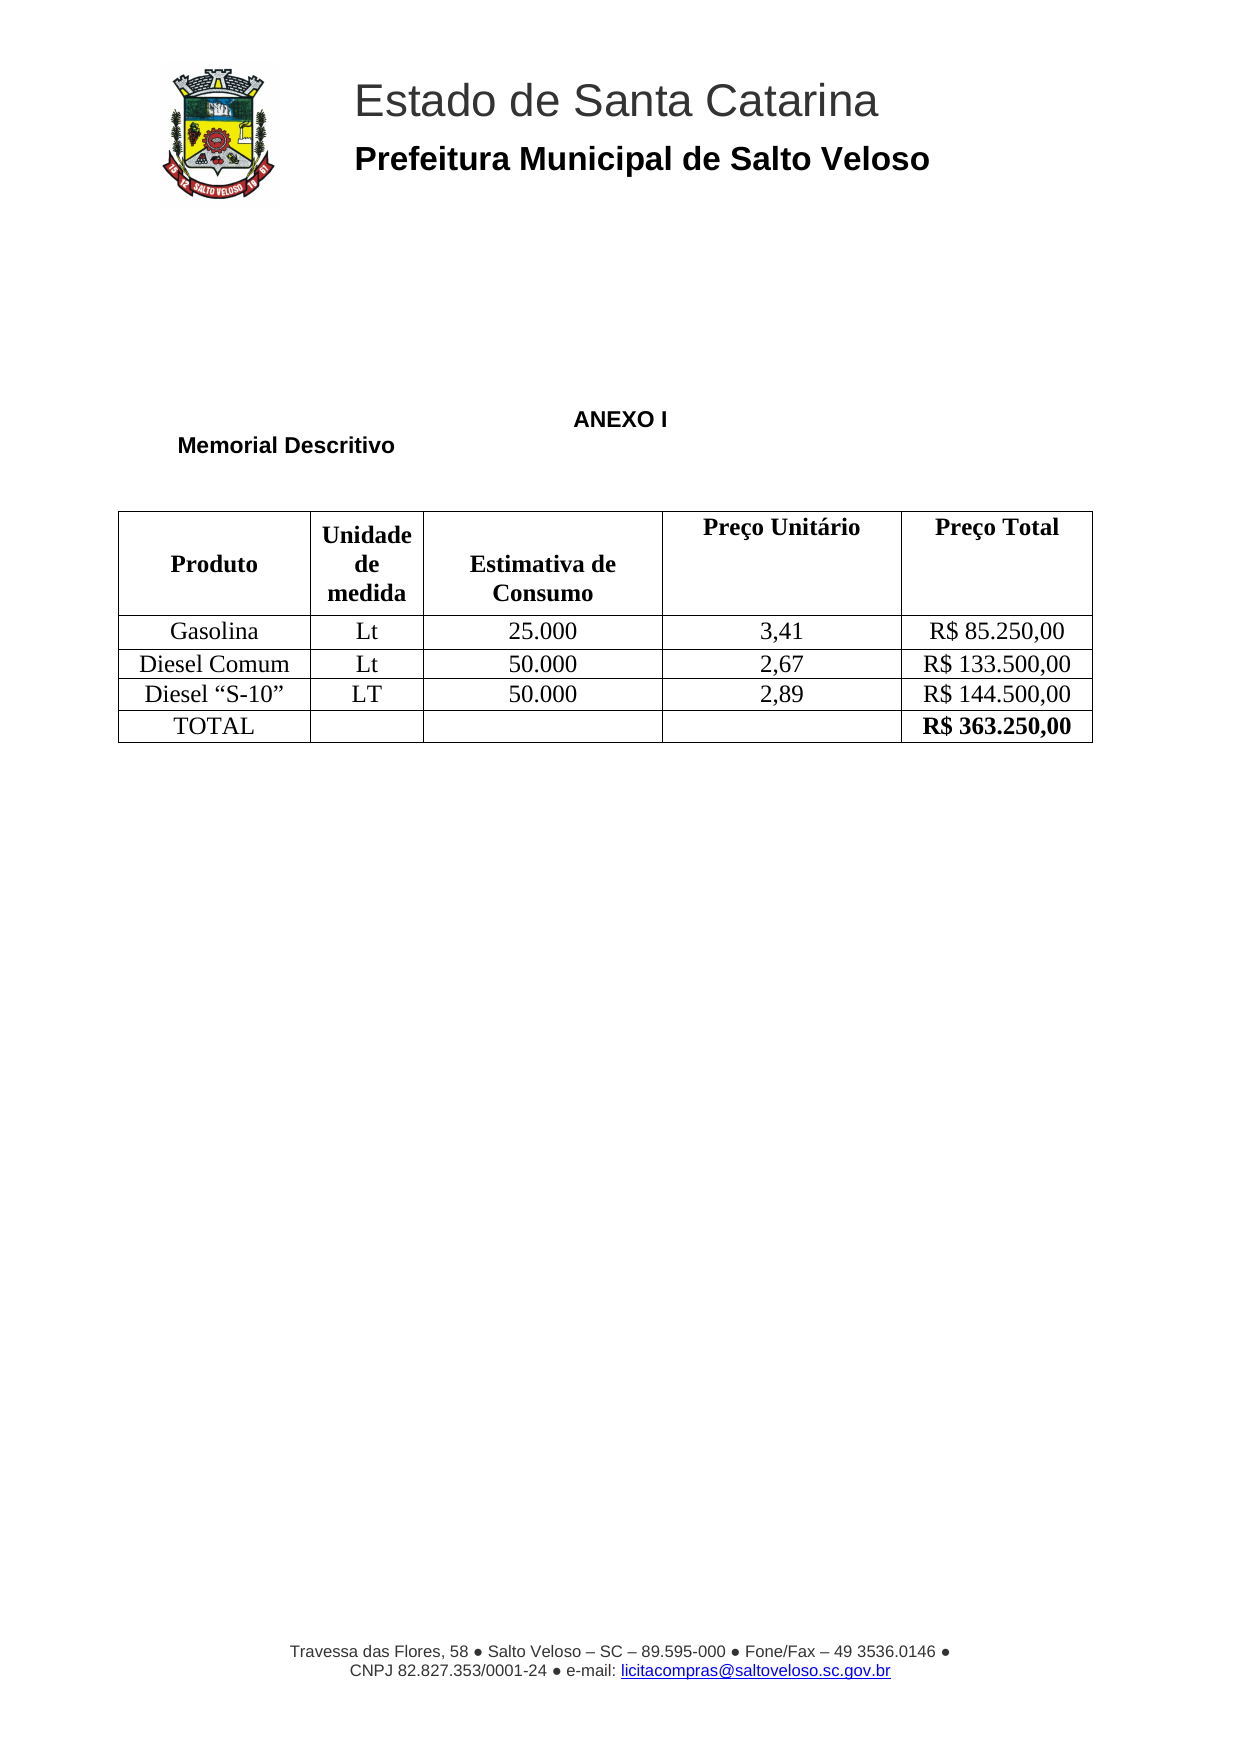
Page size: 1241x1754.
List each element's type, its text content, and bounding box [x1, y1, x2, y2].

table_cell LT [311, 679, 423, 710]
table_cell [424, 711, 662, 742]
table_cell R$ 133.500,00 [902, 650, 1092, 678]
table_cell 2,89 [663, 679, 901, 710]
table_cell Diesel Comum [119, 650, 310, 678]
table_header Unidade de medida [311, 512, 423, 615]
table_cell 3,41 [663, 616, 901, 648]
table_cell 25.000 [424, 616, 662, 648]
table_header Preço Total [902, 512, 1092, 615]
table_header Estimativa de Consumo [424, 512, 662, 615]
table_cell [663, 711, 901, 742]
table_cell Lt [311, 616, 423, 648]
text Memorial Descritivo [177, 432, 1063, 458]
table_cell TOTAL [119, 711, 310, 742]
picture [160, 62, 279, 209]
table_cell 2,67 [663, 650, 901, 678]
table_cell R$ 85.250,00 [902, 616, 1092, 648]
table_cell Diesel “S-10” [119, 679, 310, 710]
table_cell Lt [311, 650, 423, 678]
table_cell R$ 363.250,00 [902, 711, 1092, 742]
table_header Produto [119, 512, 310, 615]
table_header Preço Unitário [663, 512, 901, 615]
table_cell R$ 144.500,00 [902, 679, 1092, 710]
table_cell 50.000 [424, 650, 662, 678]
table_cell [311, 711, 423, 742]
text ANEXO I [177, 406, 1063, 432]
table_cell 50.000 [424, 679, 662, 710]
table_cell Gasolina [119, 616, 310, 648]
